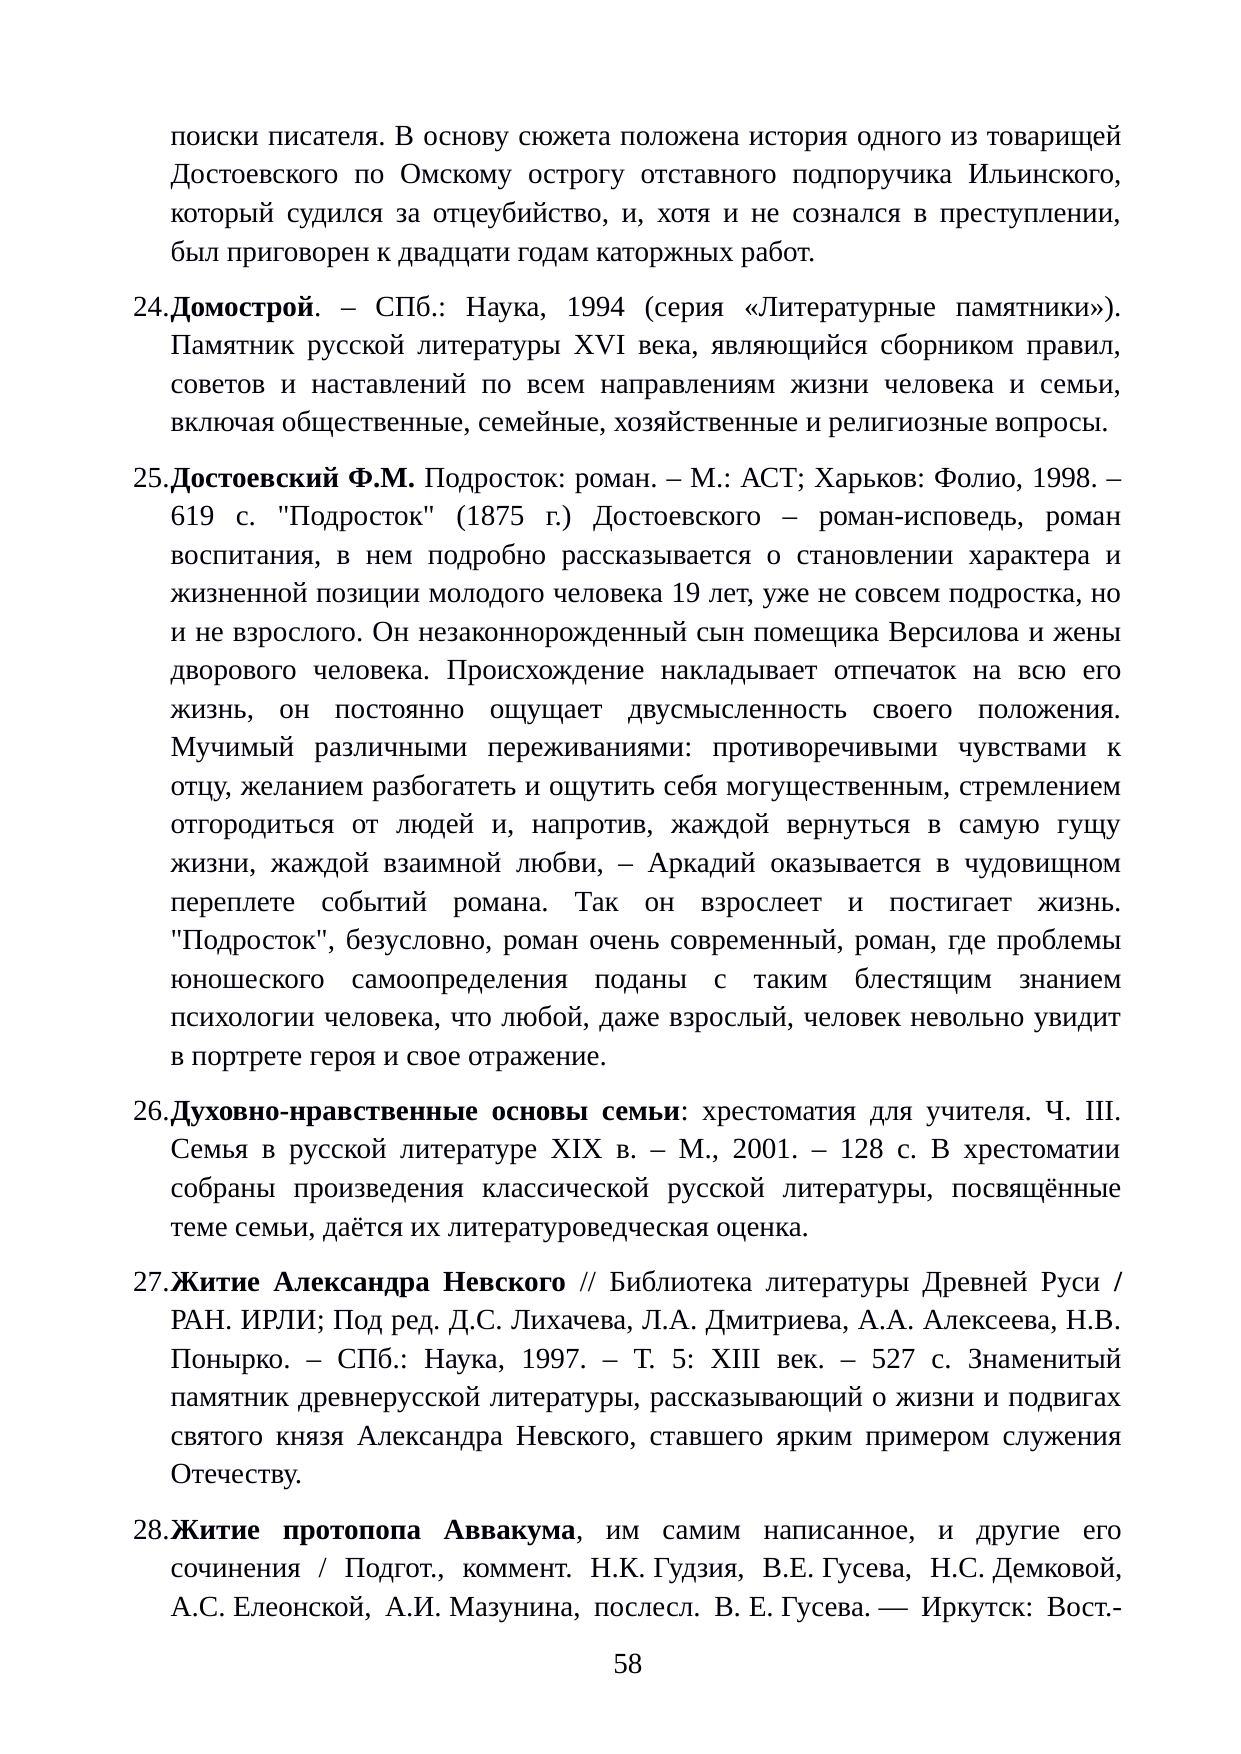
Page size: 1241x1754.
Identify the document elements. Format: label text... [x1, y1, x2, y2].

list Житие Александра Невского // Библиотека литературы Древней Руси / РАН. ИРЛИ; Под ред. Д.С. Лихачева, Л.А. Дмитриева, А.А. Алексеева, Н.В. Понырко. – СПб.: Наука, 1997. – Т. 5: XIII век. – 527 с. Знаменитый памятник древнерусской литературы, рассказывающий о жизни и подвигах святого князя Александра Невского, ставшего ярким примером служения Отечеству. [133, 1264, 1122, 1490]
list Достоевский Ф.М. Подросток: роман. – М.: АСТ; Харьков: Фолио, 1998. – 619 с. "Подросток" (1875 г.) Достоевского – роман-исповедь, роман воспитания, в нем подробно рассказывается о становлении характера и жизненной позиции молодого человека 19 лет, уже не совсем подростка, но и не взрослого. Он незаконнорожденный сын помещика Версилова и жены дворового человека. Происхождение накладывает отпечаток на всю его жизнь, он постоянно ощущает двусмысленность своего положения. Мучимый различными переживаниями: противоречивыми чувствами к отцу, желанием разбогатеть и ощутить себя могущественным, стремлением отгородиться от людей и, напротив, жаждой вернуться в самую гущу жизни, жаждой взаимной любви, – Аркадий оказывается в чудовищном переплете событий романа. Так он взрослеет и постигает жизнь. "Подросток", безусловно, роман очень современный, роман, где проблемы юношеского самоопределения поданы с таким блестящим знанием психологии человека, что любой, даже взрослый, человек невольно увидит в портрете героя и свое отражение. [133, 460, 1122, 1071]
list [133, 1512, 1122, 1622]
list Духовно-нравственные основы семьи: хрестоматия для учителя. Ч. III. Семья в русской литературе XIX в. – М., 2001. – 128 с. В хрестоматии собраны произведения классической русской литературы, посвящённые теме семьи, даётся их литературоведческая оценка. [133, 1093, 1122, 1242]
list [133, 118, 1122, 267]
list Домострой. – СПб.: Наука, 1994 (серия «Литературные памятники»). Памятник русской литературы XVI века, являющийся сборником правил, советов и наставлений по всем направлениям жизни человека и семьи, включая общественные, семейные, хозяйственные и религиозные вопросы. [133, 289, 1122, 438]
